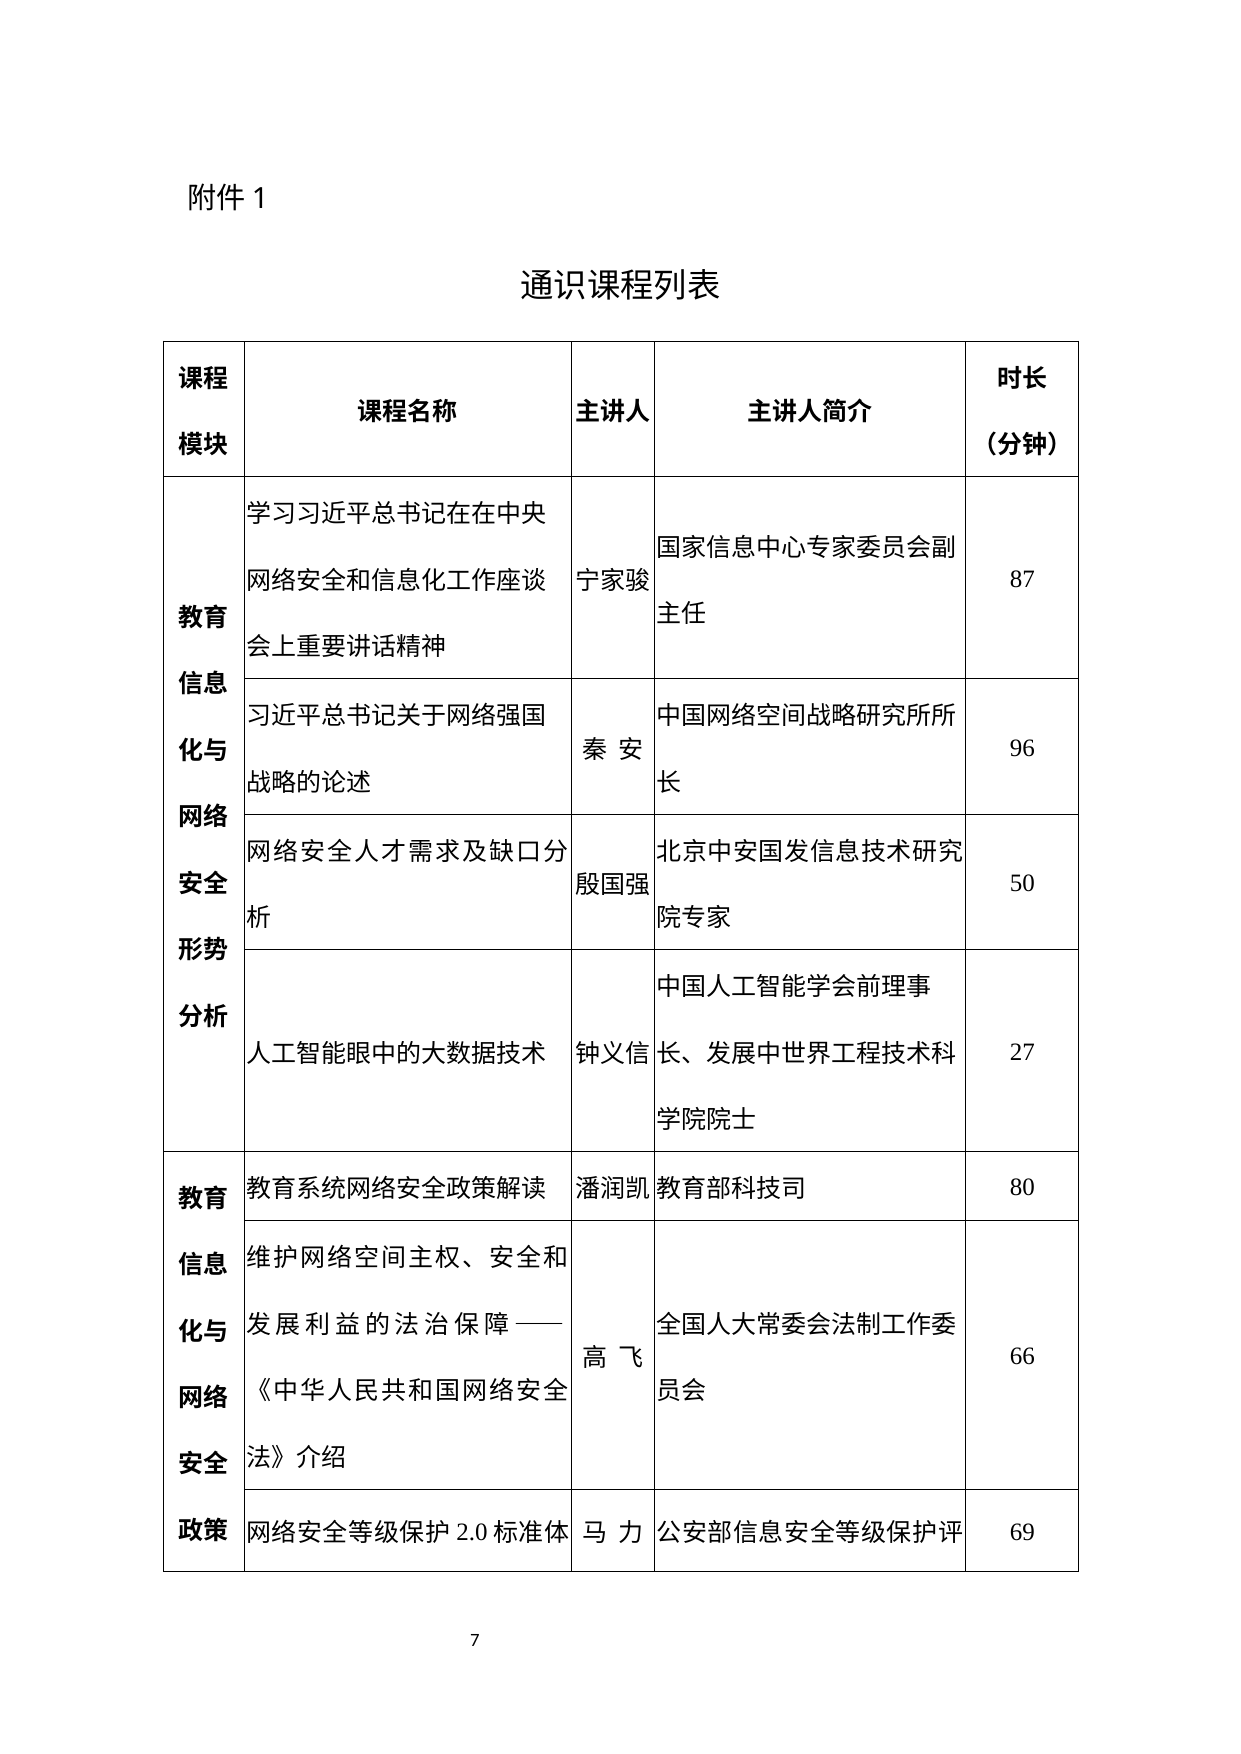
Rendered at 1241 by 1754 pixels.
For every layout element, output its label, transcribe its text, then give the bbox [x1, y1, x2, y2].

table_cell 中国网络空间战略研究所所长 [655, 679, 965, 814]
table_cell 钟义信 [572, 950, 654, 1151]
table_cell 教育 信息 化与 网络 安全 形势 分析 [164, 477, 244, 1151]
table_cell 50 [966, 815, 1078, 949]
table_cell 全国人大常委会法制工作委员会 [655, 1221, 965, 1489]
table_cell 秦 安 [572, 679, 654, 814]
table_cell 教育部科技司 [655, 1152, 965, 1220]
table_cell 教育 信息 化与 网络 安全 政策 解读 [164, 1152, 244, 1571]
text 附件1 [187, 162, 1053, 229]
table_cell 中国人工智能学会前理事长、发展中世界工程技术科学院院士 [655, 950, 965, 1151]
table_cell 北京中安国发信息技术研究院专家 [655, 815, 965, 949]
table_cell 69 [966, 1490, 1078, 1571]
table_cell 国家信息中心专家委员会副主任 [655, 477, 965, 678]
table_header 时长 （分钟） [966, 342, 1078, 476]
table_cell 马 力 [572, 1490, 654, 1571]
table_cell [245, 1490, 571, 1571]
table_cell 高 飞 [572, 1221, 654, 1489]
table_header 主讲人 [572, 342, 654, 476]
table_cell 80 [966, 1152, 1078, 1220]
table_cell 殷国强 [572, 815, 654, 949]
table_cell 公安部信息安全等级保护评估中心研究员 [655, 1490, 965, 1571]
table_cell 人工智能眼中的大数据技术 [245, 950, 571, 1151]
table_cell 网络安全人才需求及缺口分析 [245, 815, 571, 949]
table_cell 维护网络空间主权、安全和发展利益的法治保障——《中华人民共和国网络安全法》介绍 [245, 1221, 571, 1489]
table_cell 27 [966, 950, 1078, 1151]
table_header 主讲人简介 [655, 342, 965, 476]
table_cell 96 [966, 679, 1078, 814]
table_cell 66 [966, 1221, 1078, 1489]
table_header 课程 模块 [164, 342, 244, 476]
table_header 课程名称 [245, 342, 571, 476]
table_cell 87 [966, 477, 1078, 678]
table_cell 教育系统网络安全政策解读 [245, 1152, 571, 1220]
text 通识课程列表 [187, 250, 1053, 317]
table_cell 宁家骏 [572, 477, 654, 678]
table_cell 习近平总书记关于网络强国战略的论述 [245, 679, 571, 814]
table_cell 潘润凯 [572, 1152, 654, 1220]
table_cell 学习习近平总书记在在中央网络安全和信息化工作座谈会上重要讲话精神 [245, 477, 571, 678]
